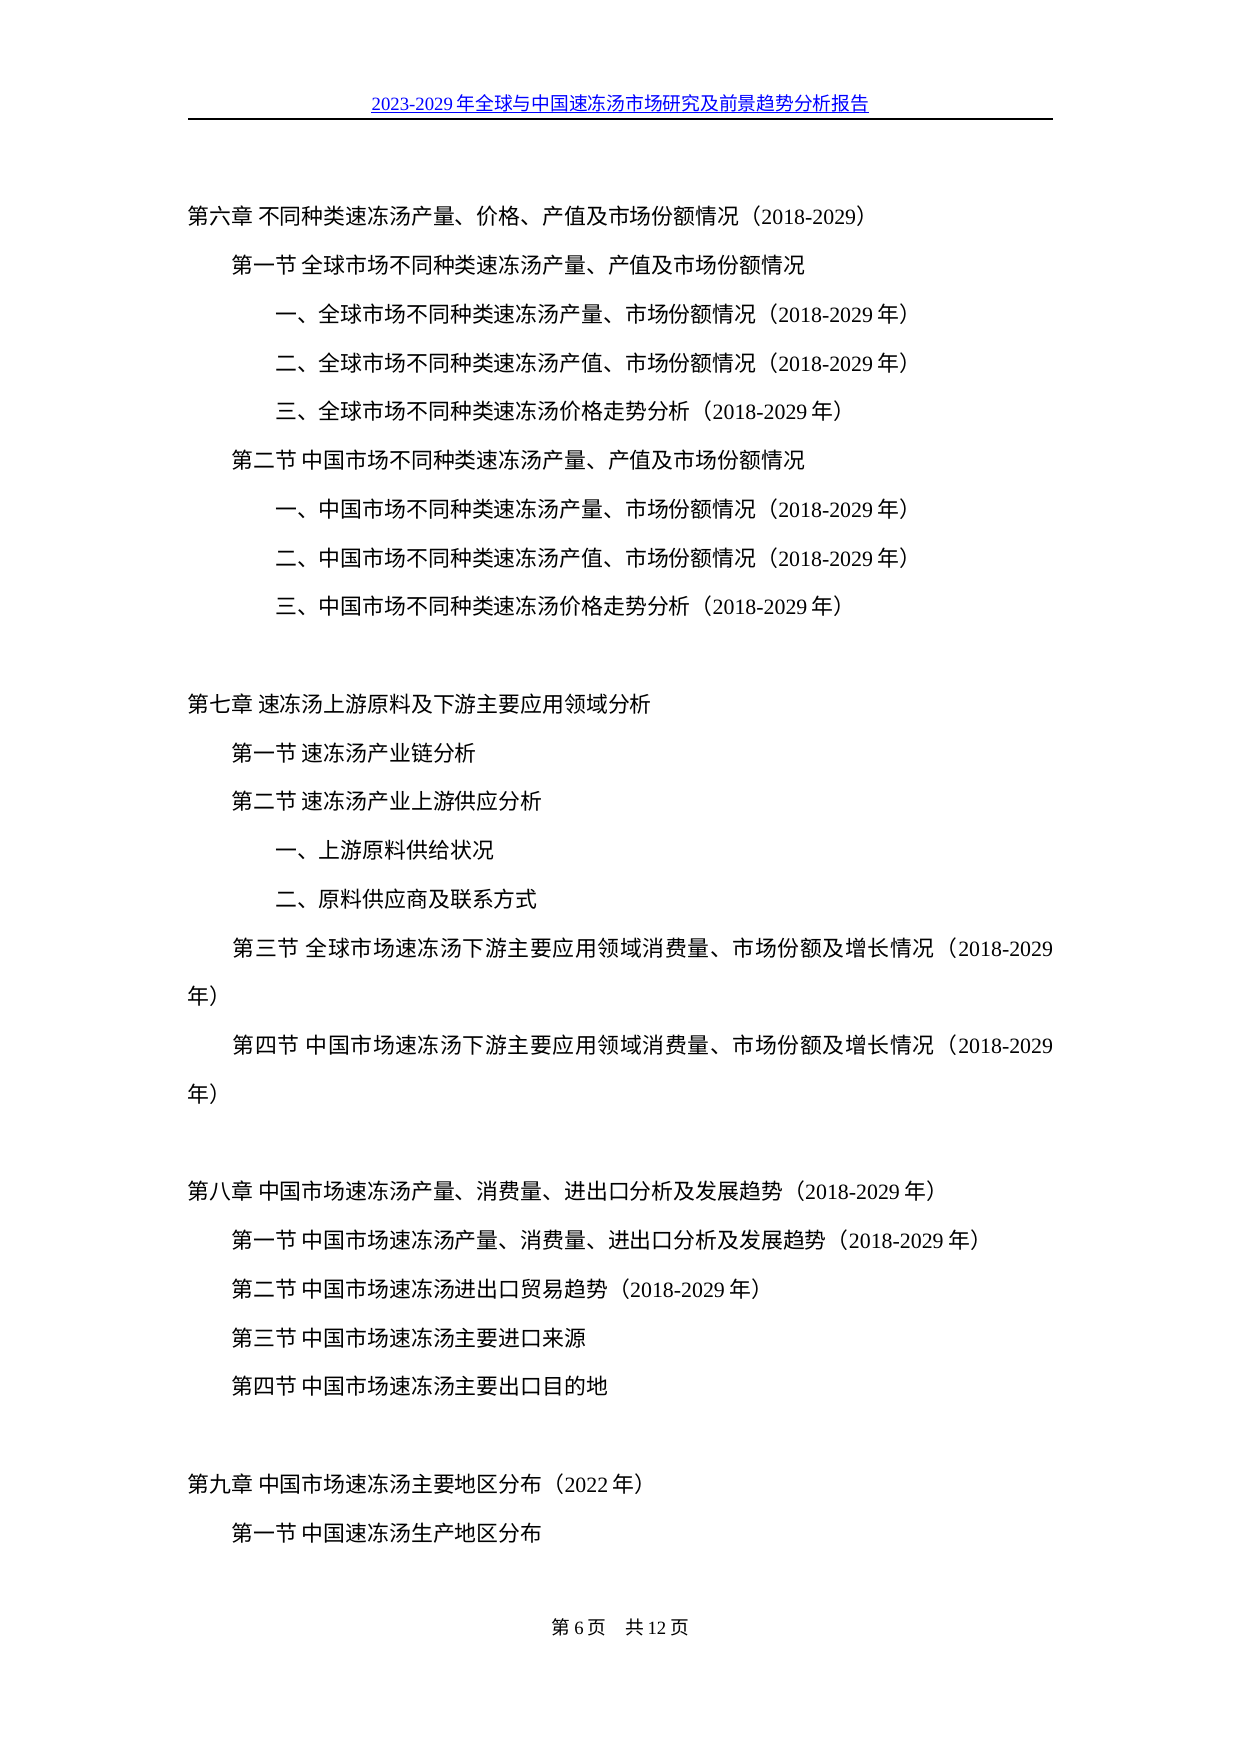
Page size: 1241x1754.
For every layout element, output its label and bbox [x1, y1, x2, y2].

text [187, 150, 1053, 1548]
